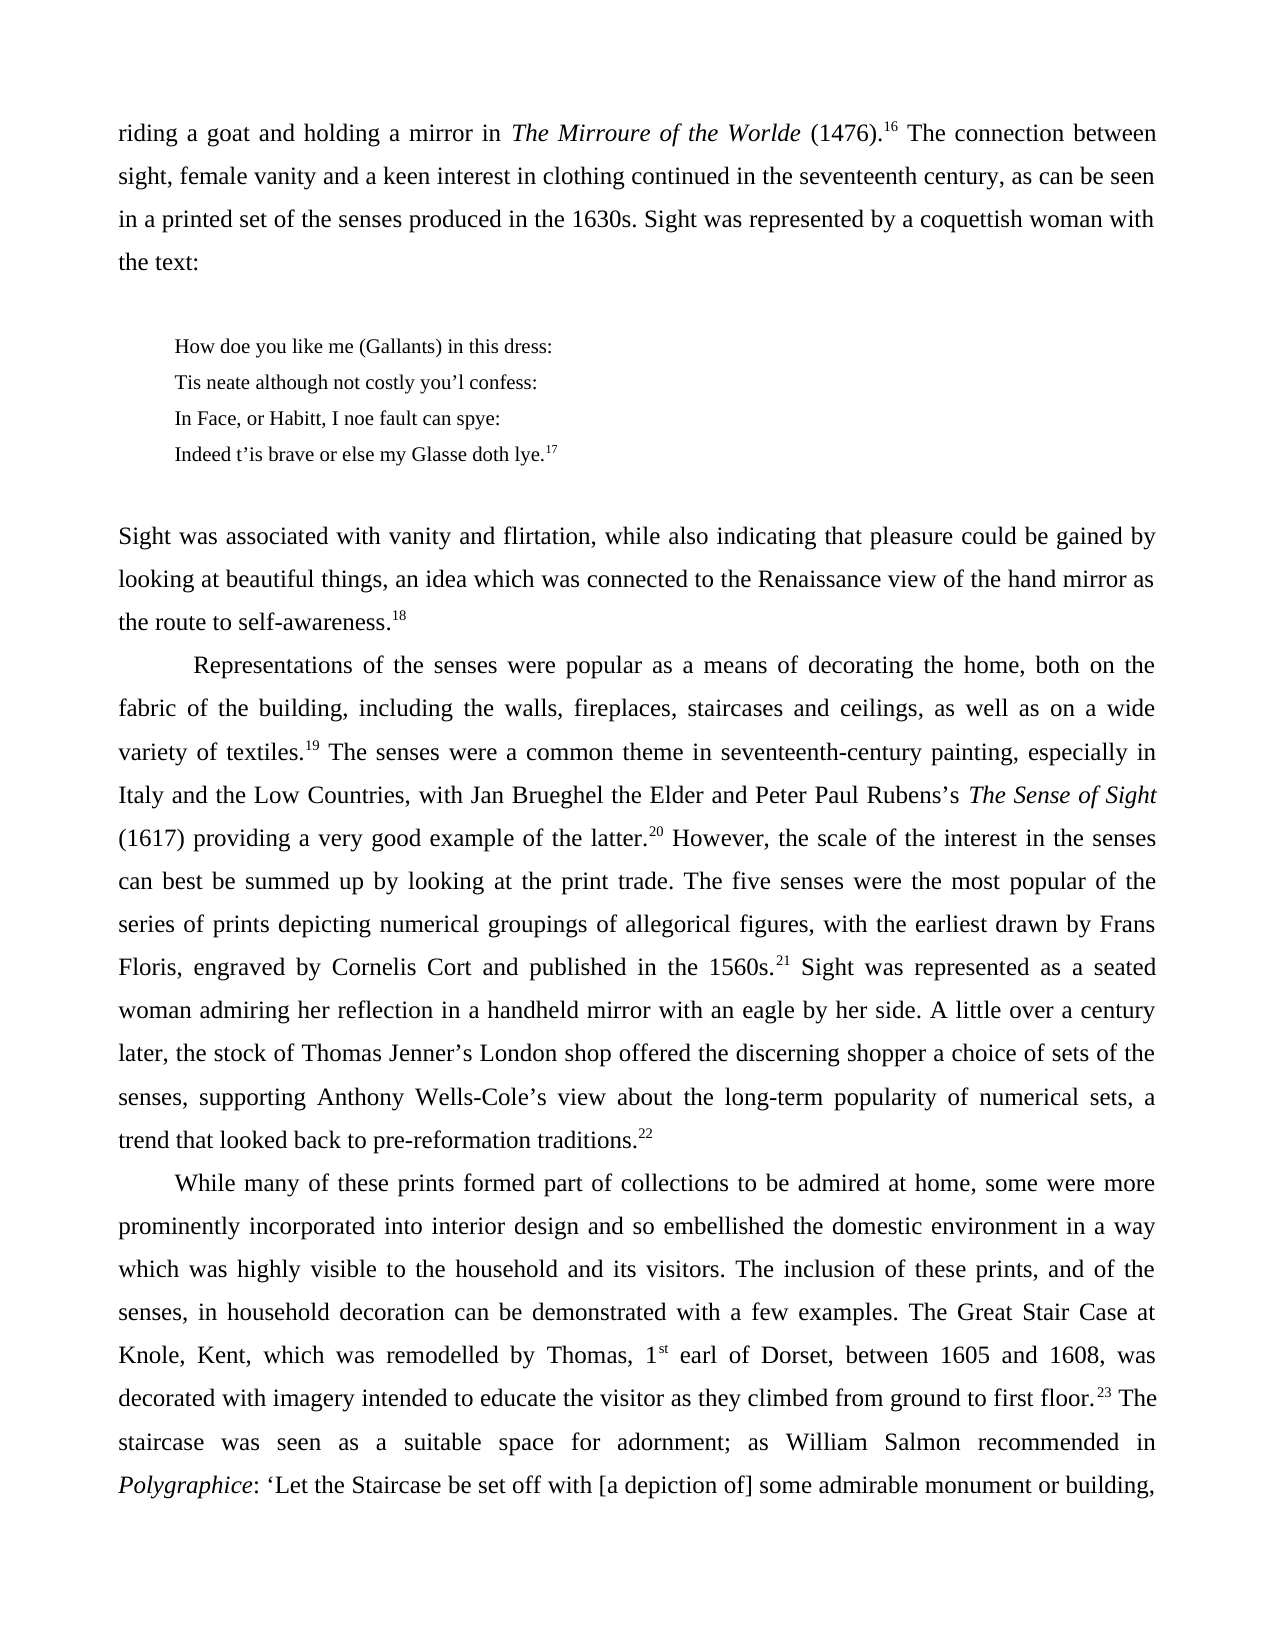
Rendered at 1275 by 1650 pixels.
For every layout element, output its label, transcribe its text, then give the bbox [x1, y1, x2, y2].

text How doe you like me (Gallants) in this dress: [174, 334, 1157, 358]
text In Face, or Habitt, I noe fault can spye: [174, 406, 1157, 430]
text Indeed t’is brave or else my Glasse doth lye. [118, 442, 1157, 466]
text Sight was associated with vanity and flirtation, while also indicating that pleasure could be gained by looking at beautiful things, an idea which was connected to the Renaissance view of the hand mirror as the route to self-awareness. [118, 521, 1157, 636]
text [118, 118, 1157, 276]
text Tis neate although not costly you’l confess: [174, 370, 1157, 394]
text Representations of the senses were popular as a means of decorating the home, both on the fabric of the building, including the walls, fireplaces, staircases and ceilings, as well as on a wide variety of textiles. The senses were a common theme in seventeenth-century painting, especially in Italy and the Low Countries, with Jan Brueghel the Elder and Peter Paul Rubens’s The Sense of Sight (1617) providing a very good example of the latter. However, the scale of the interest in the senses can best be summed up by looking at the print trade. The five senses were the most popular of the series of prints depicting numerical groupings of allegorical figures, with the earliest drawn by Frans Floris, engraved by Cornelis Cort and published in the 1560s. Sight was represented as a seated woman admiring her reflection in a handheld mirror with an eagle by her side. A little over a century later, the stock of Thomas Jenner’s London shop offered the discerning shopper a choice of sets of the senses, supporting Anthony Wells-Cole’s view about the long-term popularity of numerical sets, a trend that looked back to pre-reformation traditions. [118, 650, 1157, 1153]
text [118, 1168, 1157, 1498]
